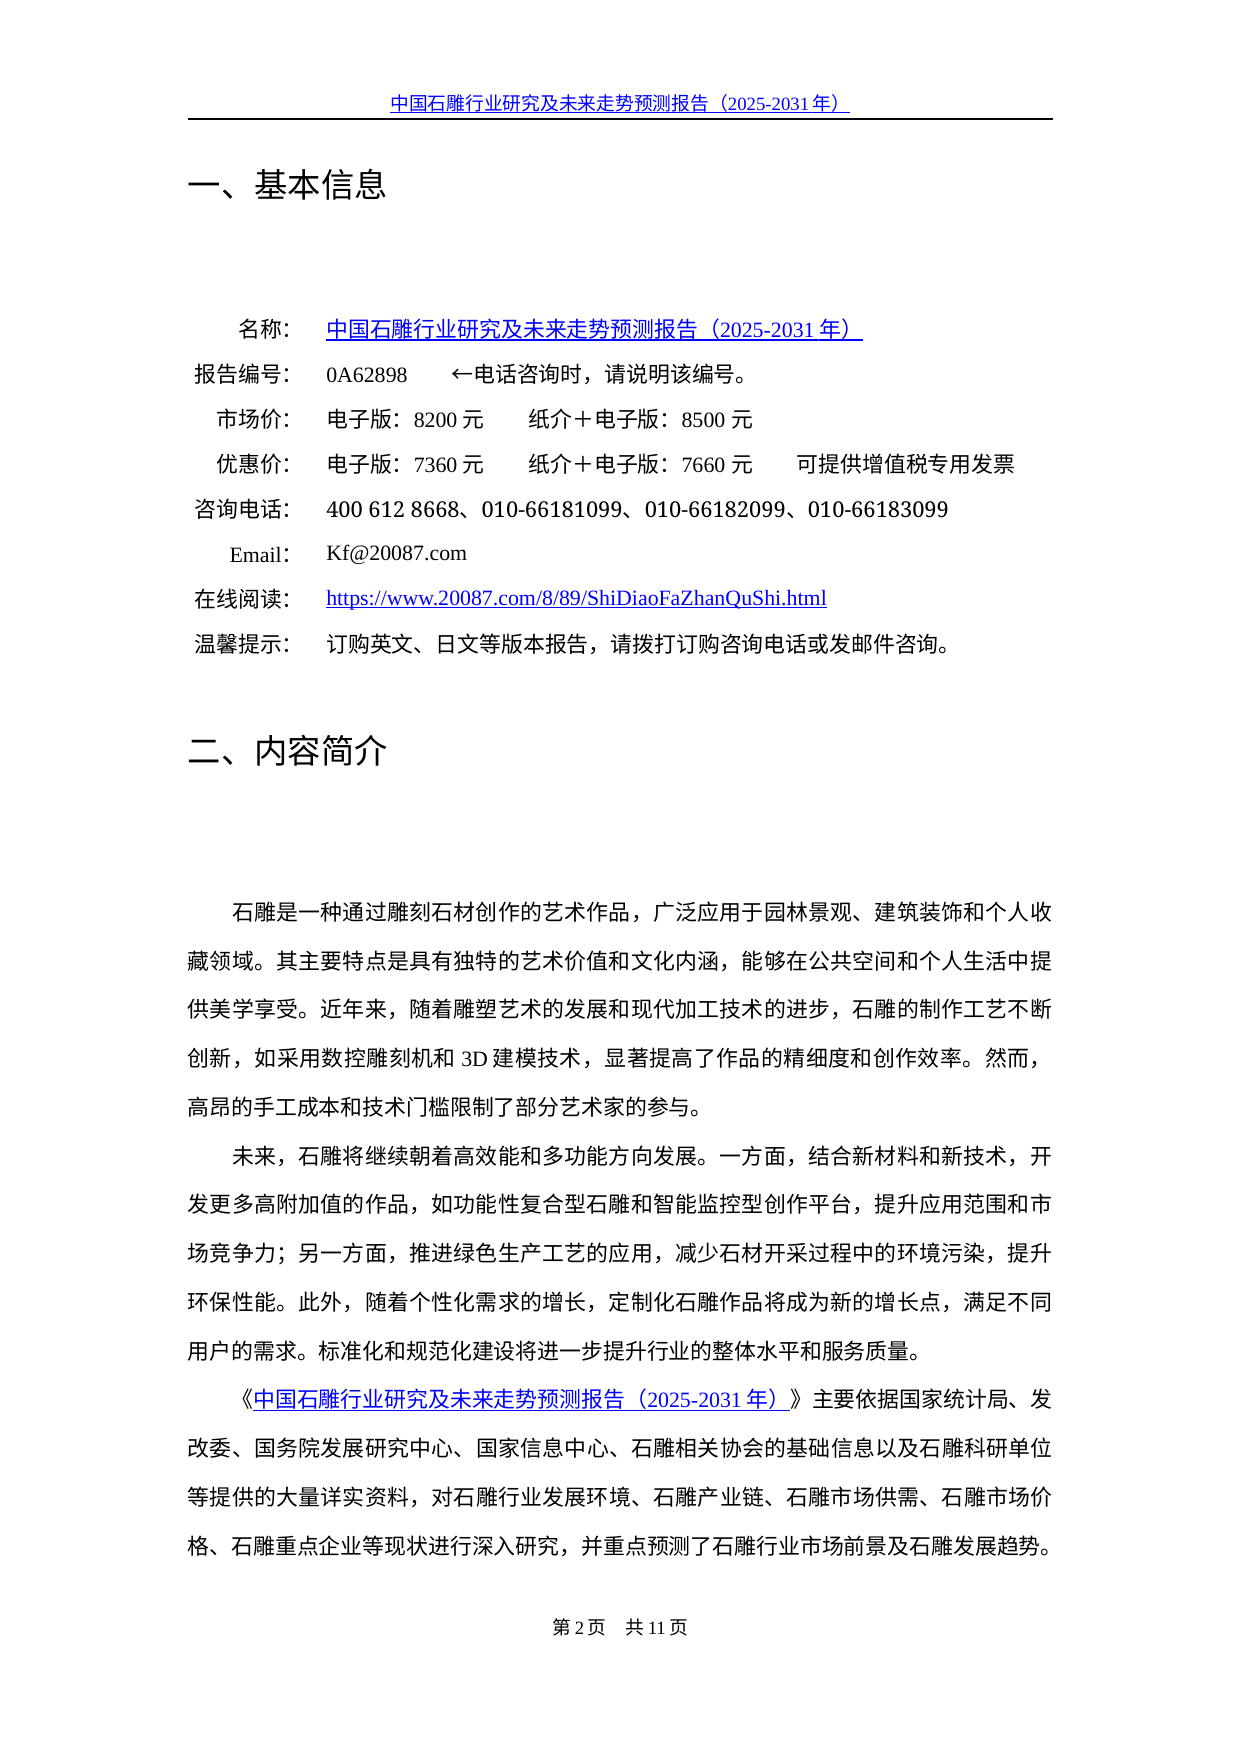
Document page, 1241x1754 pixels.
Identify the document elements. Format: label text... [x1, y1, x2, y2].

table_cell 0A62898 ←电话咨询时，请说明该编号。 [315, 357, 1073, 402]
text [187, 894, 1053, 1561]
table_cell Email： [167, 537, 315, 582]
table_cell 400 612 8668、010-66181099、010-66182099、010-66183099 [315, 492, 1073, 537]
title 二、内容简介 [187, 717, 1053, 782]
table_cell 市场价： [167, 402, 315, 447]
table_header 名称： [167, 312, 315, 357]
table_cell 报告编号： [167, 357, 315, 402]
title 一、基本信息 [187, 150, 1053, 215]
table_cell 电子版：8200 元 纸介＋电子版：8500 元 [315, 402, 1073, 447]
table_header 中国石雕行业研究及未来走势预测报告（2025-2031年） [315, 312, 1073, 357]
table_cell 电子版：7360 元 纸介＋电子版：7660 元 可提供增值税专用发票 [315, 447, 1073, 492]
table_cell [315, 582, 1073, 627]
table_cell 在线阅读： [167, 582, 315, 627]
table_cell Kf@20087.com [315, 537, 1073, 582]
table_cell 温馨提示： [167, 627, 315, 672]
table_cell 咨询电话： [167, 492, 315, 537]
table_cell 优惠价： [167, 447, 315, 492]
table_cell 订购英文、日文等版本报告，请拨打订购咨询电话或发邮件咨询。 [315, 627, 1073, 672]
